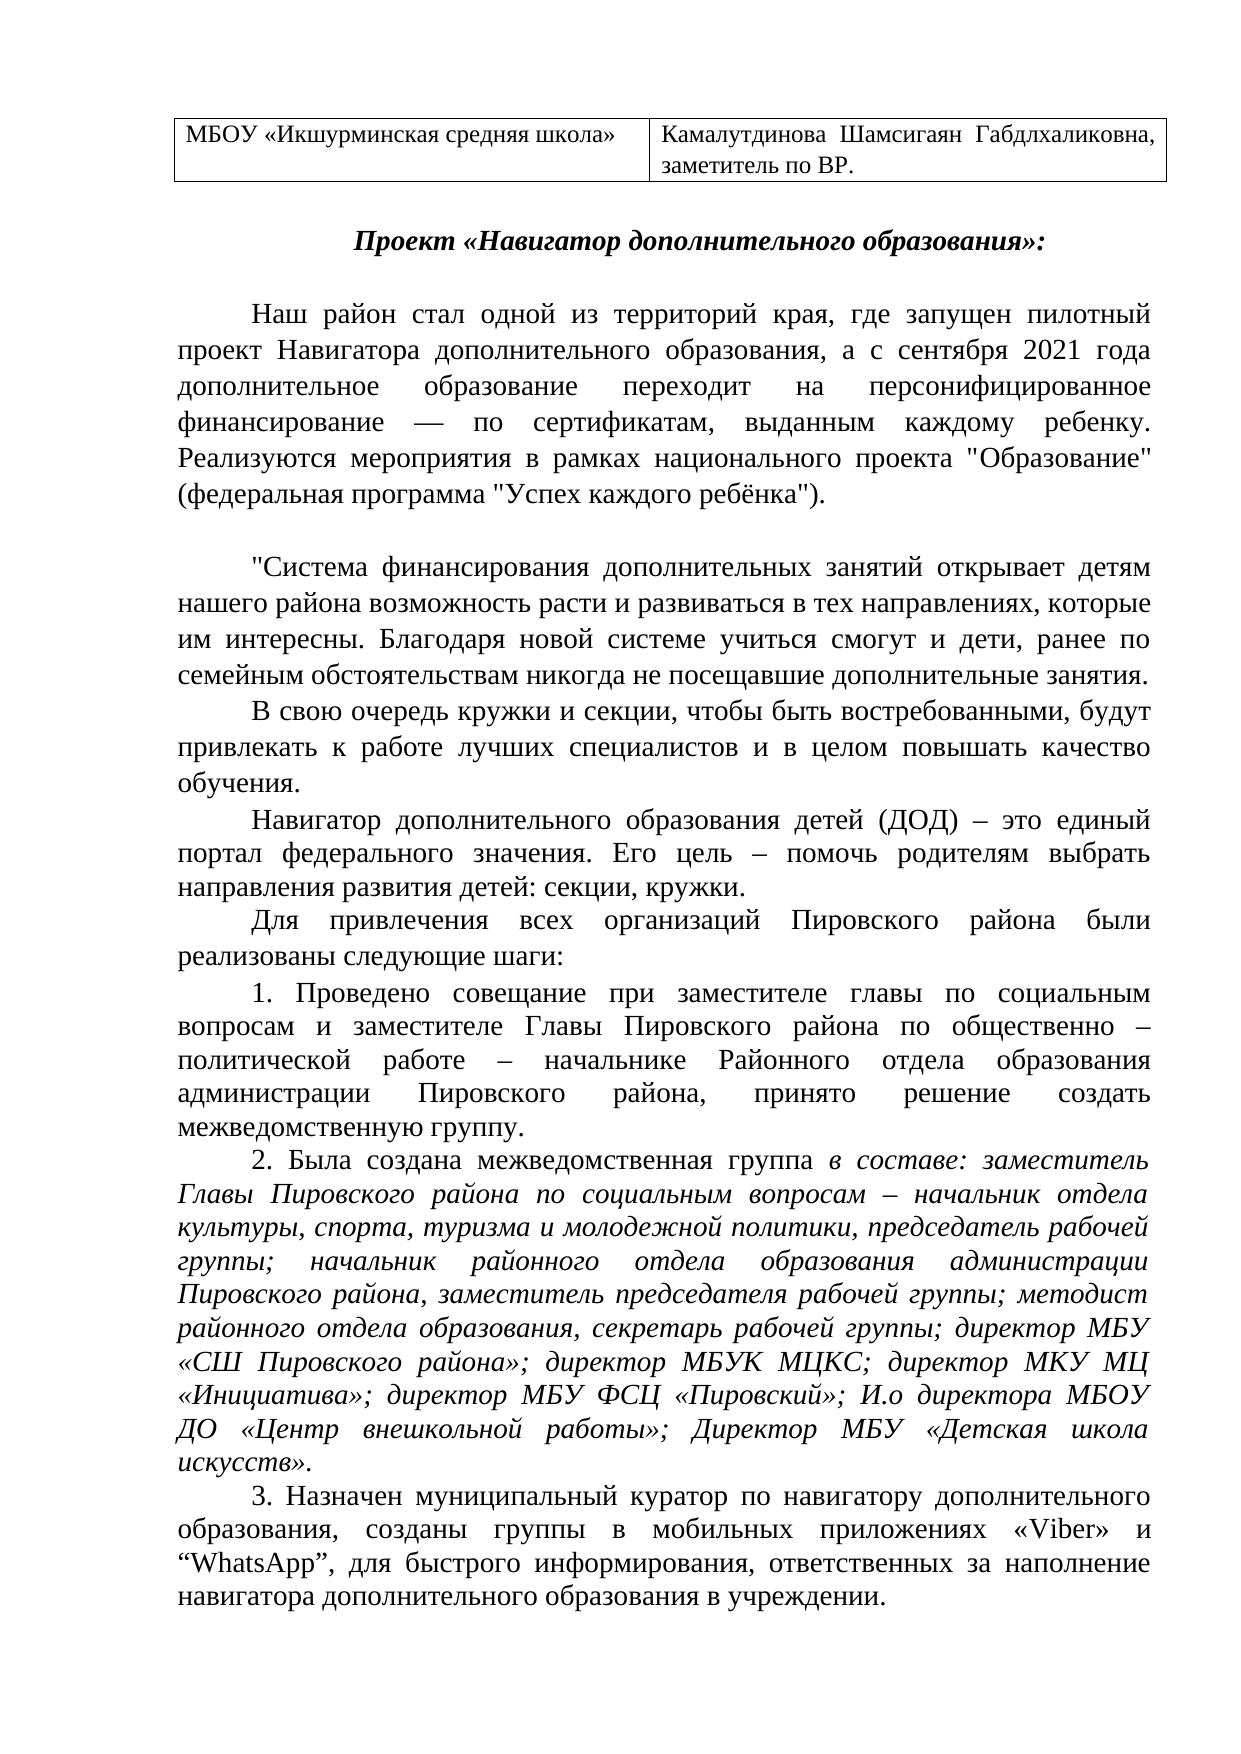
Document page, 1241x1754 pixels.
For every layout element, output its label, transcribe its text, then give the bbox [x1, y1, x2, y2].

text Навигатор дополнительного образования детей (ДОД) – это единый портал федерального значения. Его цель – помочь родителям выбрать направления развития детей: секции, кружки. [177, 802, 1152, 902]
text Проект «Навигатор дополнительного образования»: [177, 223, 1152, 257]
text 3. Назначен муниципальный куратор по навигатору дополнительного образования, созданы группы в мобильных приложениях «Viber» и “WhatsApp”, для быстрого информирования, ответственных за наполнение навигатора дополнительного образования в учреждении. [177, 1478, 1152, 1612]
text В свою очередь кружки и секции, чтобы быть востребованными, будут привлекать к работе лучших специалистов и в целом повышать качество обучения. [177, 763, 1152, 799]
text "Система финансирования дополнительных занятий открывает детям нашего района возможность расти и развиваться в тех направлениях, которые им интересны. Благодаря новой системе учиться смогут и дети, ранее по семейным обстоятельствам никогда не посещавшие дополнительные занятия. [177, 549, 1152, 585]
table_cell Камалутдинова Шамсигаян Габдлхаликовна, заметитель по ВР. [650, 119, 1166, 181]
table_cell МБОУ «Икшурминская средняя школа» [175, 119, 649, 181]
text Для привлечения всех организаций Пировского района были реализованы следующие шаги: [177, 902, 1152, 972]
text 2. Была создана межведомственная группа в составе: заместитель Главы Пировского района по социальным вопросам – начальник отдела культуры, спорта, туризма и молодежной политики, председатель рабочей группы; начальник районного отдела образования администрации Пировского района, заместитель председателя рабочей группы; методист районного отдела образования, секретарь рабочей группы; директор МБУ «СШ Пировского района»; директор МБУК МЦКС; директор МКУ МЦ «Инициатива»; директор МБУ ФСЦ «Пировский»; И.о директора МБОУ ДО «Центр внешкольной работы»; Директор МБУ «Детская школа искусств». [177, 1142, 1152, 1478]
text Наш район стал одной из территорий края, где запущен пилотный проект Навигатора дополнительного образования, а с сентября 2021 года дополнительное образование переходит на персонифицированное финансирование — по сертификатам, выданным каждому ребенку. Реализуются мероприятия в рамках национального проекта "Образование" (федеральная программа "Успех каждого ребёнка"). [177, 296, 1152, 332]
text Наш район стал одной из территорий края, где запущен пилотный проект Навигатора дополнительного образования, а с сентября 2021 года дополнительное образование переходит на персонифицированное финансирование — по сертификатам, выданным каждому ребенку. Реализуются мероприятия в рамках национального проекта "Образование" (федеральная программа "Успех каждого ребёнка"). [177, 474, 1152, 510]
text В свою очередь кружки и секции, чтобы быть востребованными, будут привлекать к работе лучших специалистов и в целом повышать качество обучения. [177, 693, 1152, 730]
text "Система финансирования дополнительных занятий открывает детям нашего района возможность расти и развиваться в тех направлениях, которые им интересны. Благодаря новой системе учиться смогут и дети, ранее по семейным обстоятельствам никогда не посещавшие дополнительные занятия. [177, 654, 1152, 691]
text 1. Проведено совещание при заместителе главы по социальным вопросам и заместителе Главы Пировского района по общественно – политической работе – начальнике Районного отдела образования администрации Пировского района, принято решение создать межведомственную группу. [177, 975, 1152, 1142]
